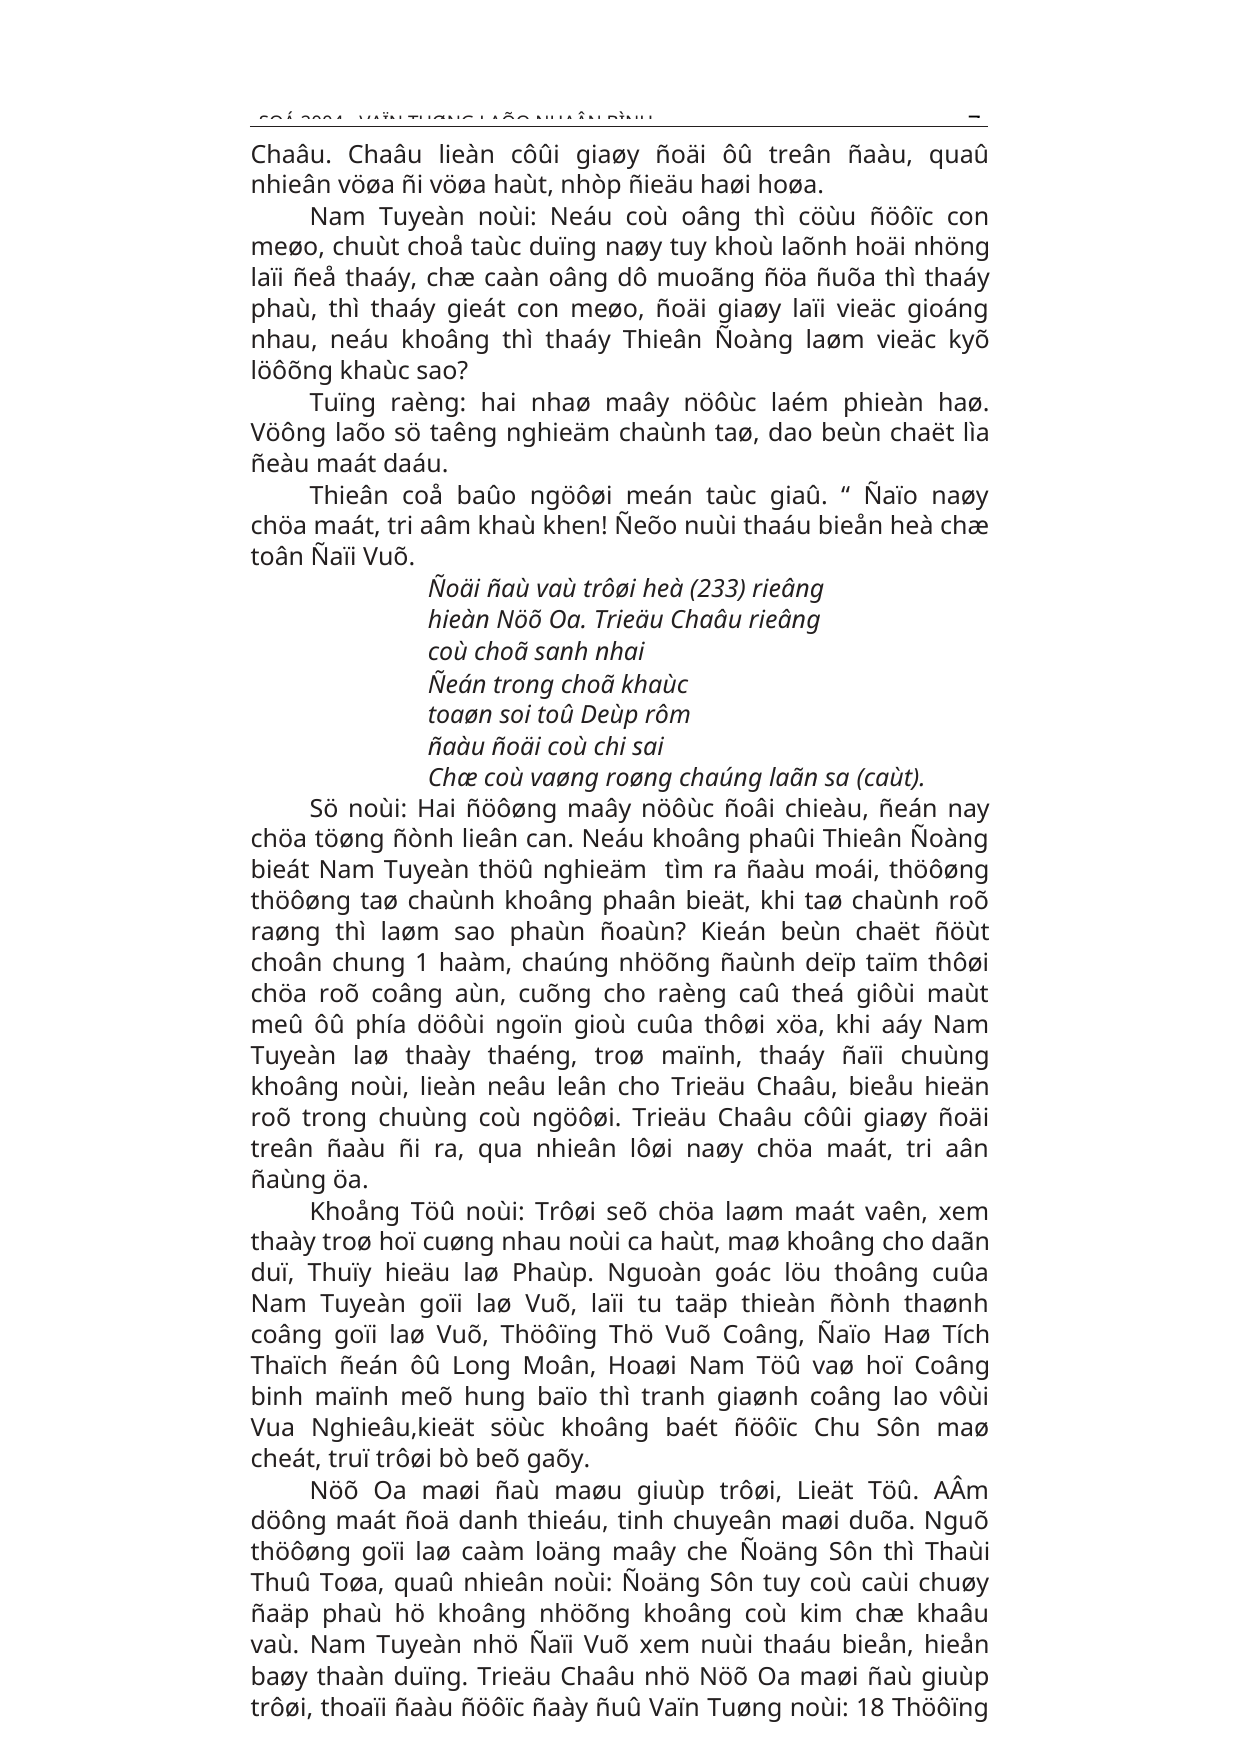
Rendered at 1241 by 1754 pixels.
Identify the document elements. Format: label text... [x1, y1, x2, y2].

text Chaâu. Chaâu lieàn côûi giaøy ñoäi ôû treân ñaàu, quaû nhieân vöøa ñi vöøa haùt, nhòp ñieäu haøi hoøa. [250, 138, 989, 200]
text Khoång Töû noùi: Trôøi seõ chöa laøm maát vaên, xem thaày troø hoï cuøng nhau noùi ca haùt, maø khoâng cho daãn duï, Thuïy hieäu laø Phaùp. Nguoàn goác löu thoâng cuûa Nam Tuyeàn goïi laø Vuõ, laïi tu taäp thieàn ñònh thaønh coâng goïi laø Vuõ, Thöôïng Thö Vuõ Coâng, Ñaïo Haø Tích Thaïch ñeán ôû Long Moân, Hoaøi Nam Töû vaø hoï Coâng binh maïnh meõ hung baïo thì tranh giaønh coâng lao vôùi Vua Nghieâu,kieät söùc khoâng baét ñöôïc Chu Sôn maø cheát, truï trôøi bò beõ gaõy. [250, 1196, 990, 1475]
text Chæ coù vaøng roøng chaúng laãn sa (caùt). [428, 763, 1092, 792]
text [250, 1475, 990, 1723]
text Thieân coå baûo ngöôøi meán taùc giaû. “ Ñaïo naøy chöa maát, tri aâm khaù khen! Ñeõo nuùi thaáu bieån heà chæ toân Ñaïi Vuõ. [250, 479, 990, 573]
text Sö noùi: Hai ñöôøng maây nöôùc ñoâi chieàu, ñeán nay chöa töøng ñònh lieân can. Neáu khoâng phaûi Thieân Ñoàng bieát Nam Tuyeàn thöû nghieäm tìm ra ñaàu moái, thöôøng thöôøng taø chaùnh khoâng phaân bieät, khi taø chaùnh roõ raøng thì laøm sao phaùn ñoaùn? Kieán beùn chaët ñöùt choân chung 1 haàm, chaúng nhöõng ñaùnh deïp taïm thôøi chöa roõ coâng aùn, cuõng cho raèng caû theá giôùi maùt meû ôû phía döôùi ngoïn gioù cuûa thôøi xöa, khi aáy Nam Tuyeàn laø thaày thaéng, troø maïnh, thaáy ñaïi chuùng khoâng noùi, lieàn neâu leân cho Trieäu Chaâu, bieåu hieän roõ trong chuùng coù ngöôøi. Trieäu Chaâu côûi giaøy ñoäi treân ñaàu ñi ra, qua nhieân lôøi naøy chöa maát, tri aân ñaùng öa. [250, 792, 990, 1196]
text Ñoäi ñaù vaù trôøi heà (233) rieâng hieàn Nöõ Oa. Trieäu Chaâu rieâng coù choã sanh nhai [428, 573, 859, 668]
text Tuïng raèng: hai nhaø maây nöôùc laém phieàn haø. Vöông laõo sö taêng nghieäm chaùnh taø, dao beùn chaët lìa ñeàu maát daáu. [250, 387, 990, 479]
text Ñeán trong choã khaùc toaøn soi toû Deùp rôm ñaàu ñoäi coù chi sai [428, 668, 747, 763]
text Nam Tuyeàn noùi: Neáu coù oâng thì cöùu ñöôïc con meøo, chuùt choå taùc duïng naøy tuy khoù laõnh hoäi nhöng laïi ñeå thaáy, chæ caàn oâng dô muoãng ñöa ñuõa thì thaáy phaù, thì thaáy gieát con meøo, ñoäi giaøy laïi vieäc gioáng nhau, neáu khoâng thì thaáy Thieân Ñoàng laøm vieäc kyõ löôõng khaùc sao? [250, 200, 990, 387]
